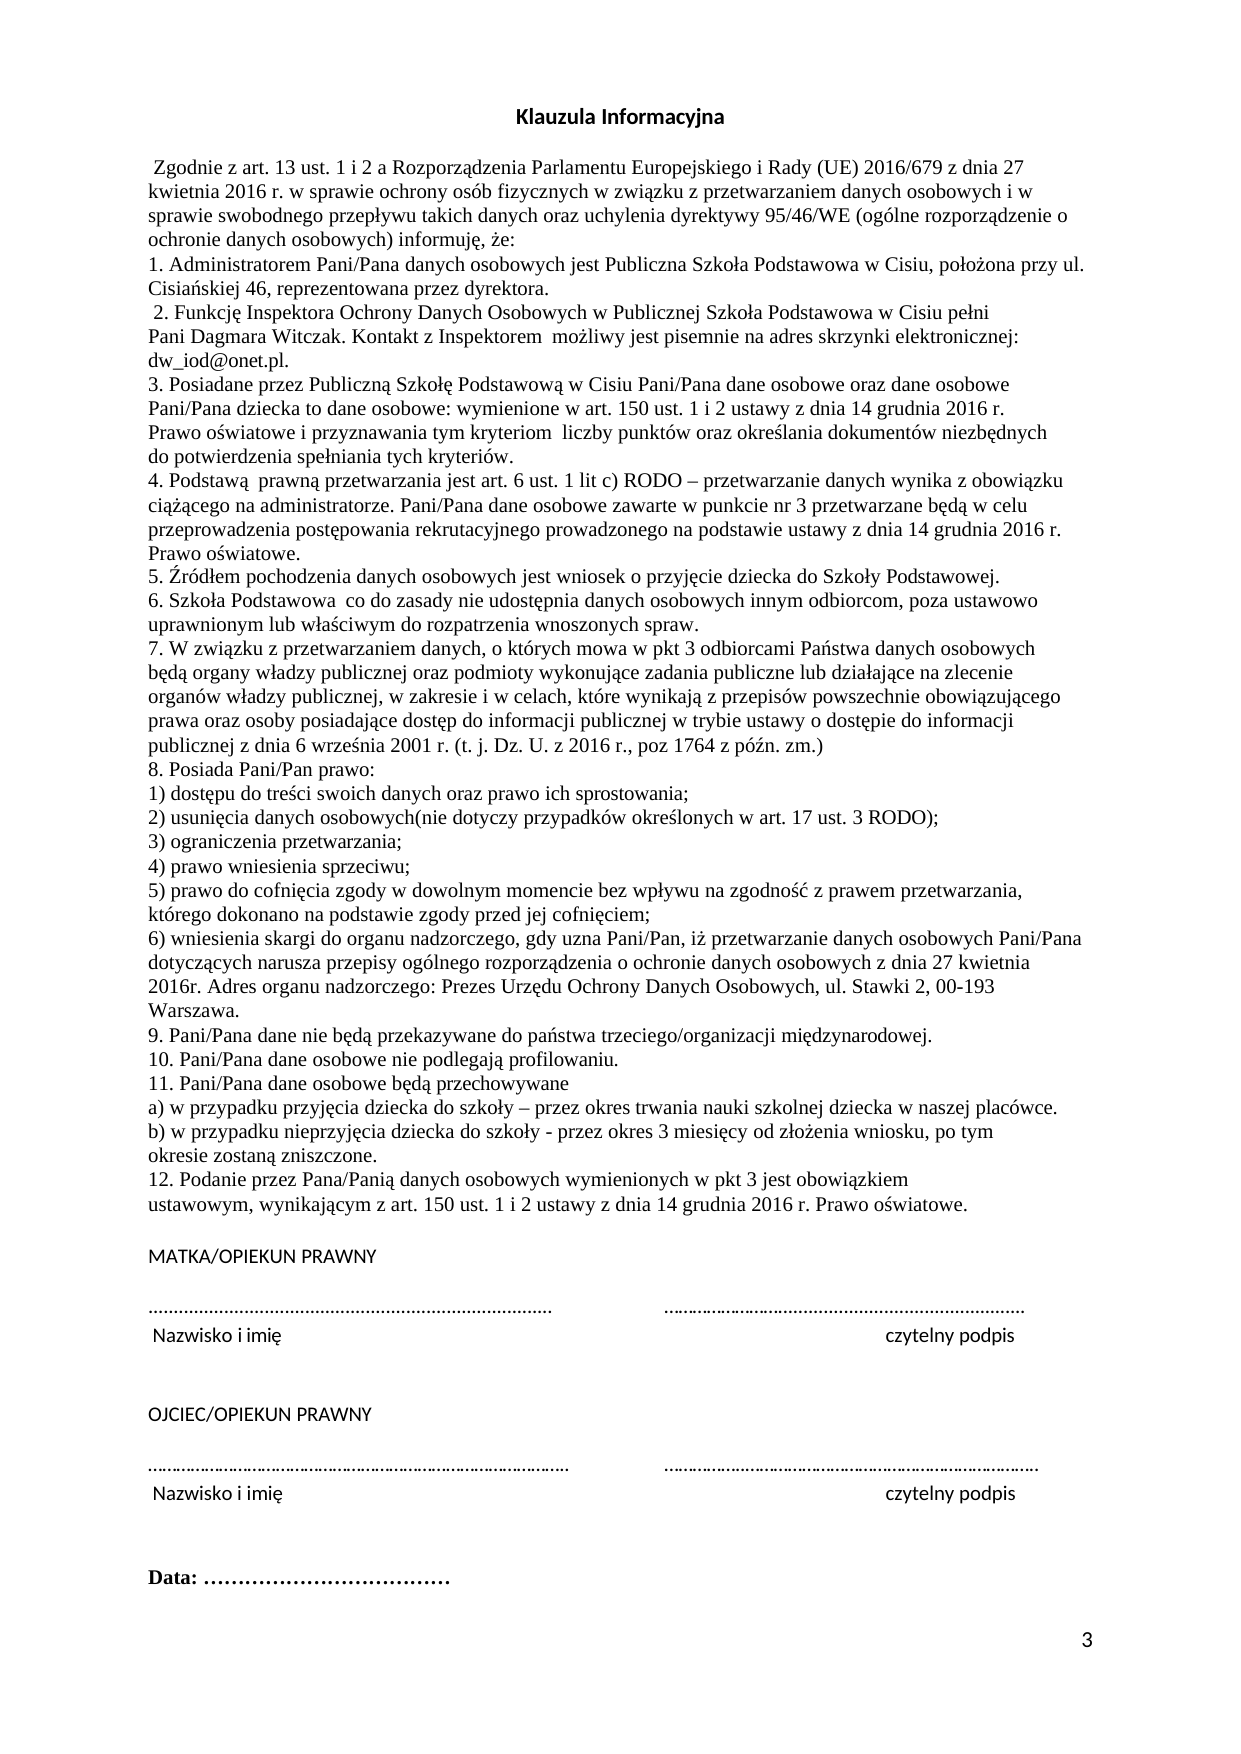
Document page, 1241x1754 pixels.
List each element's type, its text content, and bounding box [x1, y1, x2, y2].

list W związku z przetwarzaniem danych, o których mowa w pkt 3 odbiorcami Państwa danych osobowych będą organy władzy publicznej oraz podmioty wykonujące zadania publiczne lub działające na zlecenie organów władzy publicznej, w zakresie i w celach, które wynikają z przepisów powszechnie obowiązującego prawa oraz osoby posiadające dostęp do informacji publicznej w trybie ustawy o dostępie do informacji publicznej z dnia 6 września 2001 r. (t. j. Dz. U. z 2016 r., poz 1764 z późn. zm.) [148, 636, 1079, 757]
text Data: ……………………………… [148, 1565, 1151, 1589]
list Pani/Pana dane osobowe nie podlegają profilowaniu. [148, 1047, 1151, 1071]
list prawo wniesienia sprzeciwu; [148, 853, 1151, 878]
list w przypadku przyjęcia dziecka do szkoły – przez okres trwania nauki szkolnej dziecka w naszej placówce. [148, 1095, 1151, 1119]
list Posiada Pani/Pan prawo: [148, 757, 1151, 781]
list Szkoła Podstawowa co do zasady nie udostępnia danych osobowych innym odbiorcom, poza ustawowo uprawnionym lub właściwym do rozpatrzenia wnoszonych spraw. [148, 588, 1039, 636]
text Nazwisko i imię czytelny podpis [152, 1322, 1151, 1347]
list dostępu do treści swoich danych oraz prawo ich sprostowania; [148, 781, 1151, 805]
list Posiadane przez Publiczną Szkołę Podstawową w Cisiu Pani/Pana dane osobowe oraz dane osobowe Pani/Pana dziecka to dane osobowe: wymienione w art. 150 ust. 1 i 2 ustawy z dnia 14 grudnia 2016 r. Prawo oświatowe i przyznawania tym kryteriom liczby punktów oraz określania dokumentów niezbędnych do potwierdzenia spełniania tych kryteriów. [148, 372, 1062, 468]
list prawo do cofnięcia zgody w dowolnym momencie bez wpływu na zgodność z prawem przetwarzania, którego dokonano na podstawie zgody przed jej cofnięciem; [148, 878, 1091, 926]
list Funkcję Inspektora Ochrony Danych Osobowych w Publicznej Szkoła Podstawowa w Cisiu pełni Pani Dagmara Witczak. Kontakt z Inspektorem możliwy jest pisemnie na adres skrzynki elektronicznej: dw_iod@onet.pl. [148, 300, 1031, 372]
list w przypadku nieprzyjęcia dziecka do szkoły - przez okres 3 miesięcy od złożenia wniosku, po tym okresie zostaną zniszczone. [148, 1119, 1058, 1167]
list Podstawą prawną przetwarzania jest art. 6 ust. 1 lit c) RODO – przetwarzanie danych wynika z obowiązku ciążącego na administratorze. Pani/Pana dane osobowe zawarte w punkcie nr 3 przetwarzane będą w celu przeprowadzenia postępowania rekrutacyjnego prowadzonego na podstawie ustawy z dnia 14 grudnia 2016 r. Prawo oświatowe. [148, 468, 1063, 565]
text …………………………………………………………………………….. ……………..…………………………………………………….. Nazwisko i imię czytelny podpis [148, 1451, 1045, 1506]
list Administratorem Pani/Pana danych osobowych jest Publiczna Szkoła Podstawowa w Cisiu, położona przy ul. Cisiańskiej 46, reprezentowana przez dyrektora. [148, 251, 1084, 299]
list Pani/Pana dane osobowe będą przechowywane [148, 1071, 1151, 1095]
subtitle Klauzula Informacyjna [236, 102, 1004, 130]
text Zgodnie z art. 13 ust. 1 i 2 a Rozporządzenia Parlamentu Europejskiego i Rady (UE) 2016/679 z dnia 27 kwietnia 2016 r. w sprawie ochrony osób fizycznych w związku z przetwarzaniem danych osobowych i w sprawie swobodnego przepływu takich danych oraz uchylenia dyrektywy 95/46/WE (ogólne rozporządzenie o ochronie danych osobowych) informuję, że: [148, 155, 1094, 251]
list Źródłem pochodzenia danych osobowych jest wniosek o przyjęcie dziecka do Szkoły Podstawowej. [148, 565, 1151, 588]
list Pani/Pana dane nie będą przekazywane do państwa trzeciego/organizacji międzynarodowej. [148, 1023, 1151, 1047]
text OJCIEC/OPIEKUN PRAWNY [148, 1401, 1151, 1427]
list usunięcia danych osobowych(nie dotyczy przypadków określonych w art. 17 ust. 3 RODO); [148, 805, 1151, 829]
list wniesienia skargi do organu nadzorczego, gdy uzna Pani/Pan, iż przetwarzanie danych osobowych Pani/Pana dotyczących narusza przepisy ogólnego rozporządzenia o ochronie danych osobowych z dnia 27 kwietnia 2016r. Adres organu nadzorczego: Prezes Urzędu Ochrony Danych Osobowych, ul. Stawki 2, 00-193 Warszawa. [148, 926, 1089, 1022]
text MATKA/OPIEKUN PRAWNY [148, 1243, 1151, 1268]
list Podanie przez Pana/Panią danych osobowych wymienionych w pkt 3 jest obowiązkiem ustawowym, wynikającym z art. 150 ust. 1 i 2 ustawy z dnia 14 grudnia 2016 r. Prawo oświatowe. [148, 1167, 1019, 1216]
text ................................................................................ ……………………................................................. [148, 1293, 1151, 1318]
list ograniczenia przetwarzania; [148, 829, 1151, 853]
